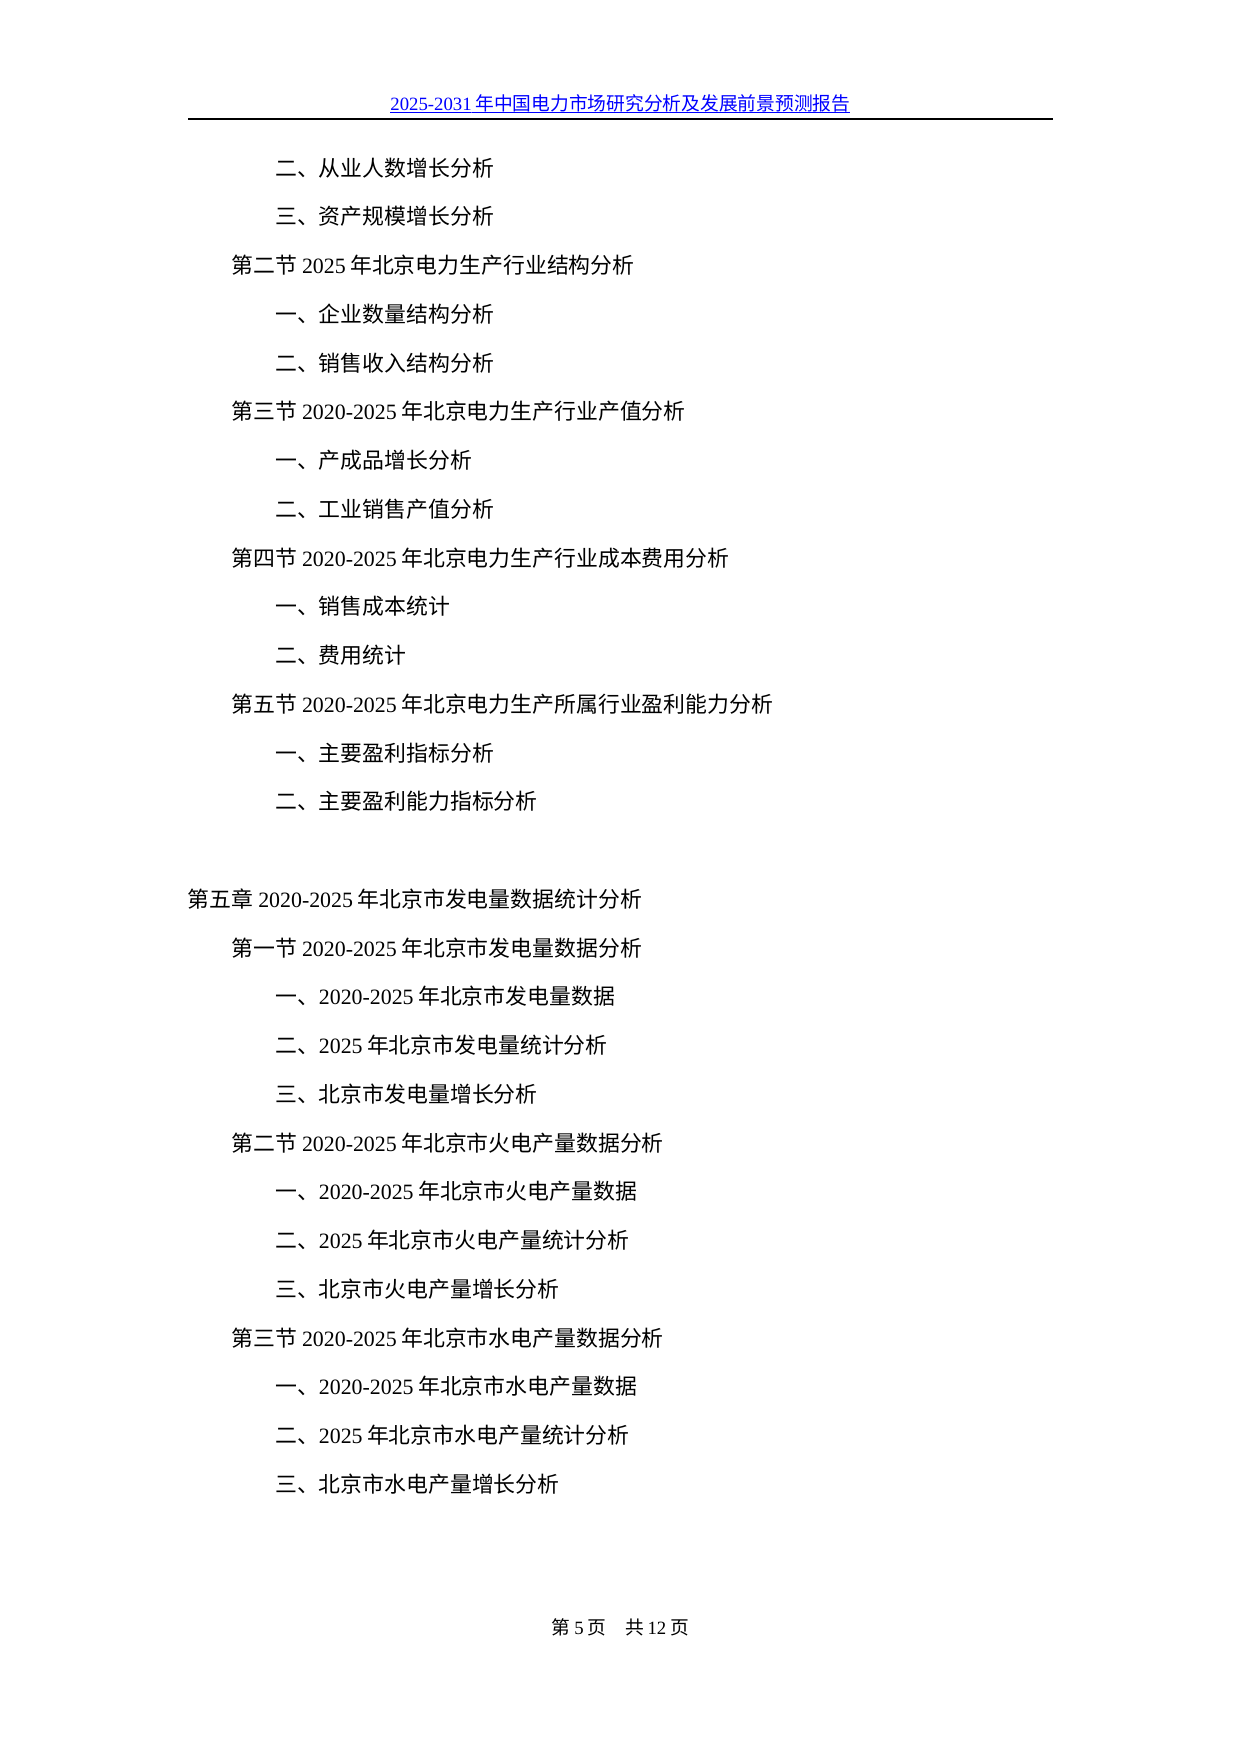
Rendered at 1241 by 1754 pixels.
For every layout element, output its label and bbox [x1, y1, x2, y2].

text [187, 150, 1053, 1499]
